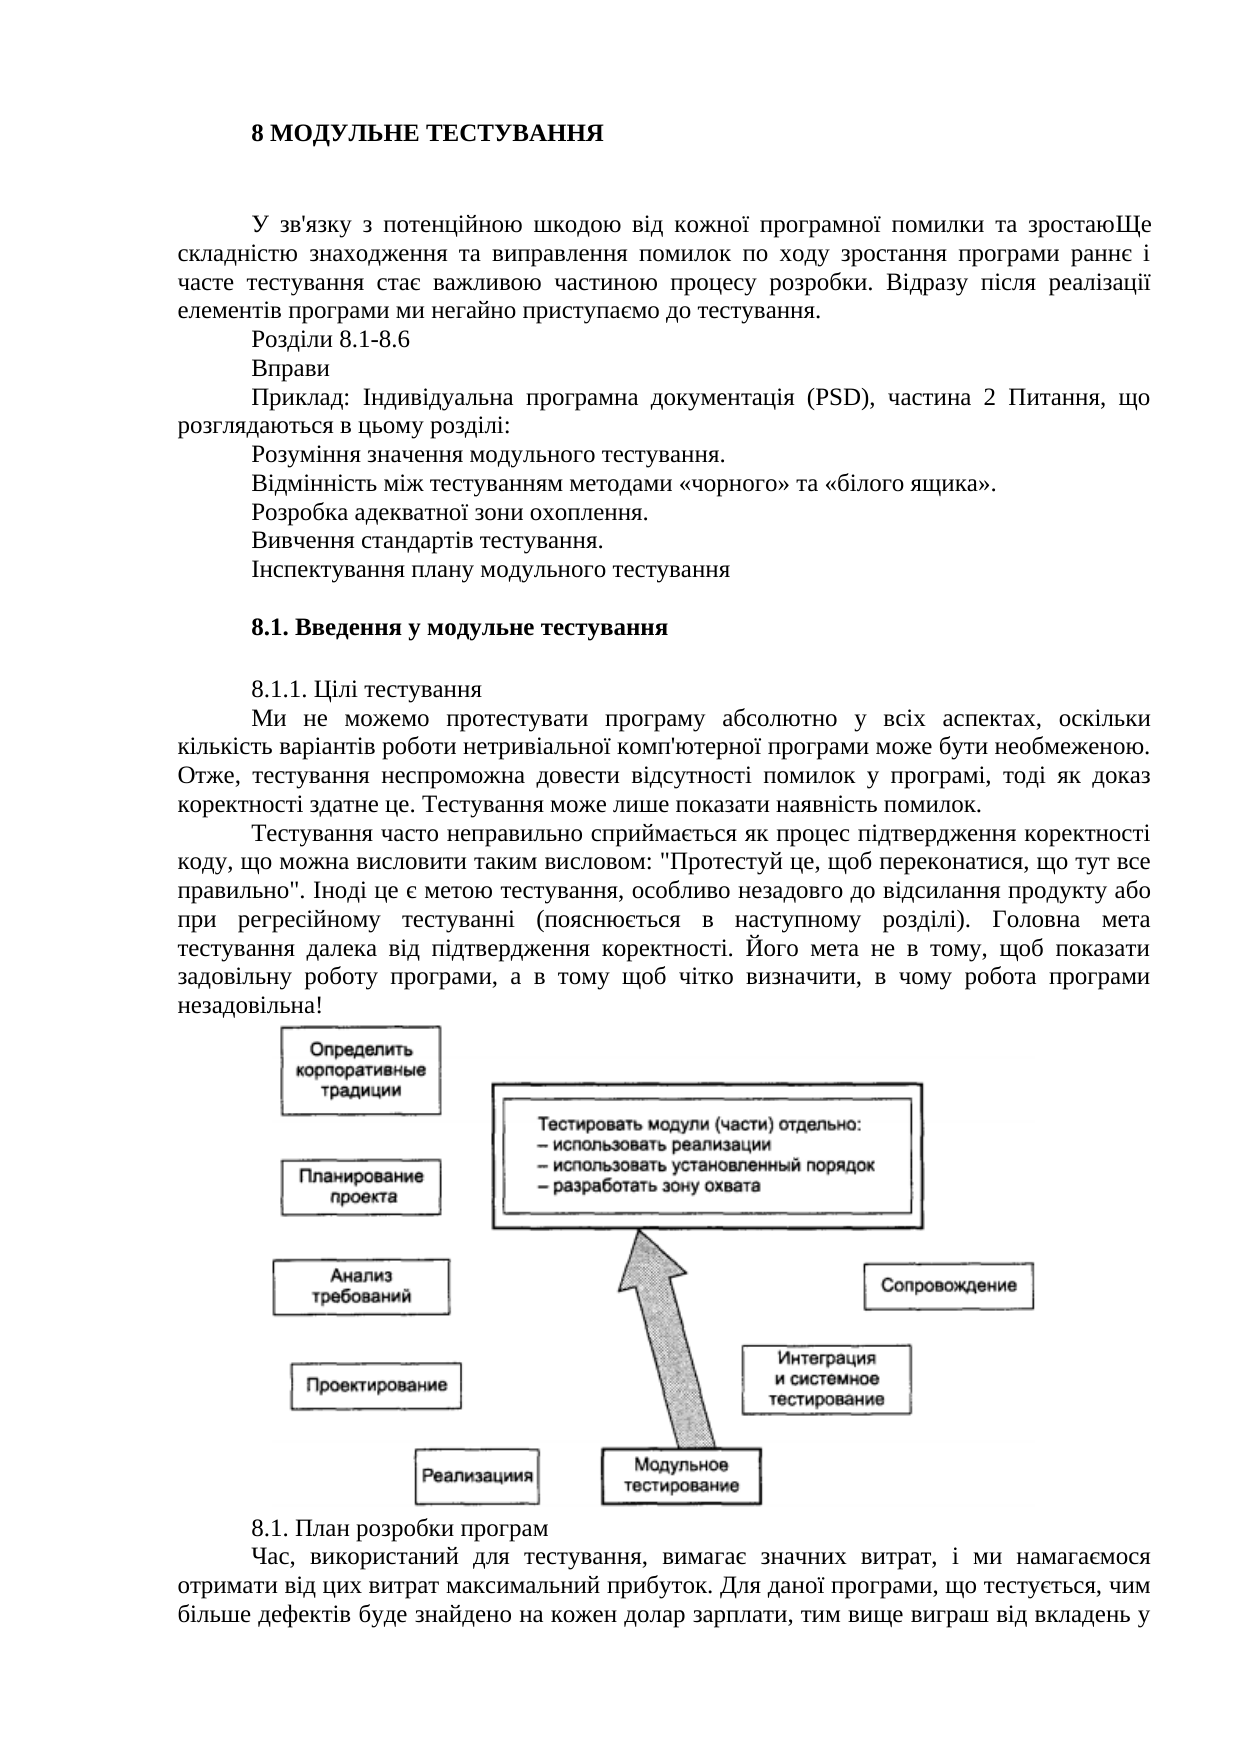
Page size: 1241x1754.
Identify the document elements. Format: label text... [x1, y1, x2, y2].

text Розділи 8.1-8.6 [177, 324, 1152, 353]
text 8.1. План розробки програм [177, 1513, 1152, 1541]
text Розуміння значення модульного тестування. [177, 439, 1152, 468]
text 8.1.1. Цілі тестування [177, 674, 1152, 703]
text Ми не можемо протестувати програму абсолютно у всіх аспектах, оскільки кількість варіантів роботи нетривіальної комп'ютерної програми може бути необмеженою. Отже, тестування неспроможна довести відсутності помилок у програмі, тоді як доказ коректності здатне це. Тестування може лише показати наявність помилок. [177, 703, 1152, 818]
text Приклад: Індивідуальна програмна документація (PSD), частина 2 Питання, що розглядаються в цьому розділі: [177, 382, 1152, 439]
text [177, 1541, 1152, 1628]
text Розробка адекватної зони охоплення. [177, 497, 1152, 525]
text Тестування часто неправильно сприймається як процес підтвердження коректності коду, що можна висловити таким висловом: "Протестуй це, щоб переконатися, що тут все правильно". Іноді це є метою тестування, особливо незадовго до відсилання продукту або при регресійному тестуванні (пояснюється в наступному розділі). Головна мета тестування далека від підтвердження коректності. Його мета не в тому, щоб показати задовільну роботу програми, а в тому щоб чітко визначити, в чому робота програми незадовільна! [177, 818, 1152, 1019]
text Інспектування плану модульного тестування [177, 554, 1152, 583]
subtitle 8 Модульне тестування [177, 118, 1152, 147]
picture [251, 1018, 1050, 1513]
text У зв'язку з потенційною шкодою від кожної програмної помилки та зростаюЩе складністю знаходження та виправлення помилок по ходу зростання програми раннє і часте тестування стає важливою частиною процесу розробки. Відразу після реалізації елементів програми ми негайно приступаємо до тестування. [177, 209, 1152, 324]
subtitle 8.1. Введення у модульне тестування [177, 612, 1152, 640]
text Вправи [177, 353, 1152, 382]
text Відмінність між тестуванням методами «чорного» та «білого ящика». [177, 468, 1152, 497]
text Вивчення стандартів тестування. [177, 525, 1152, 554]
